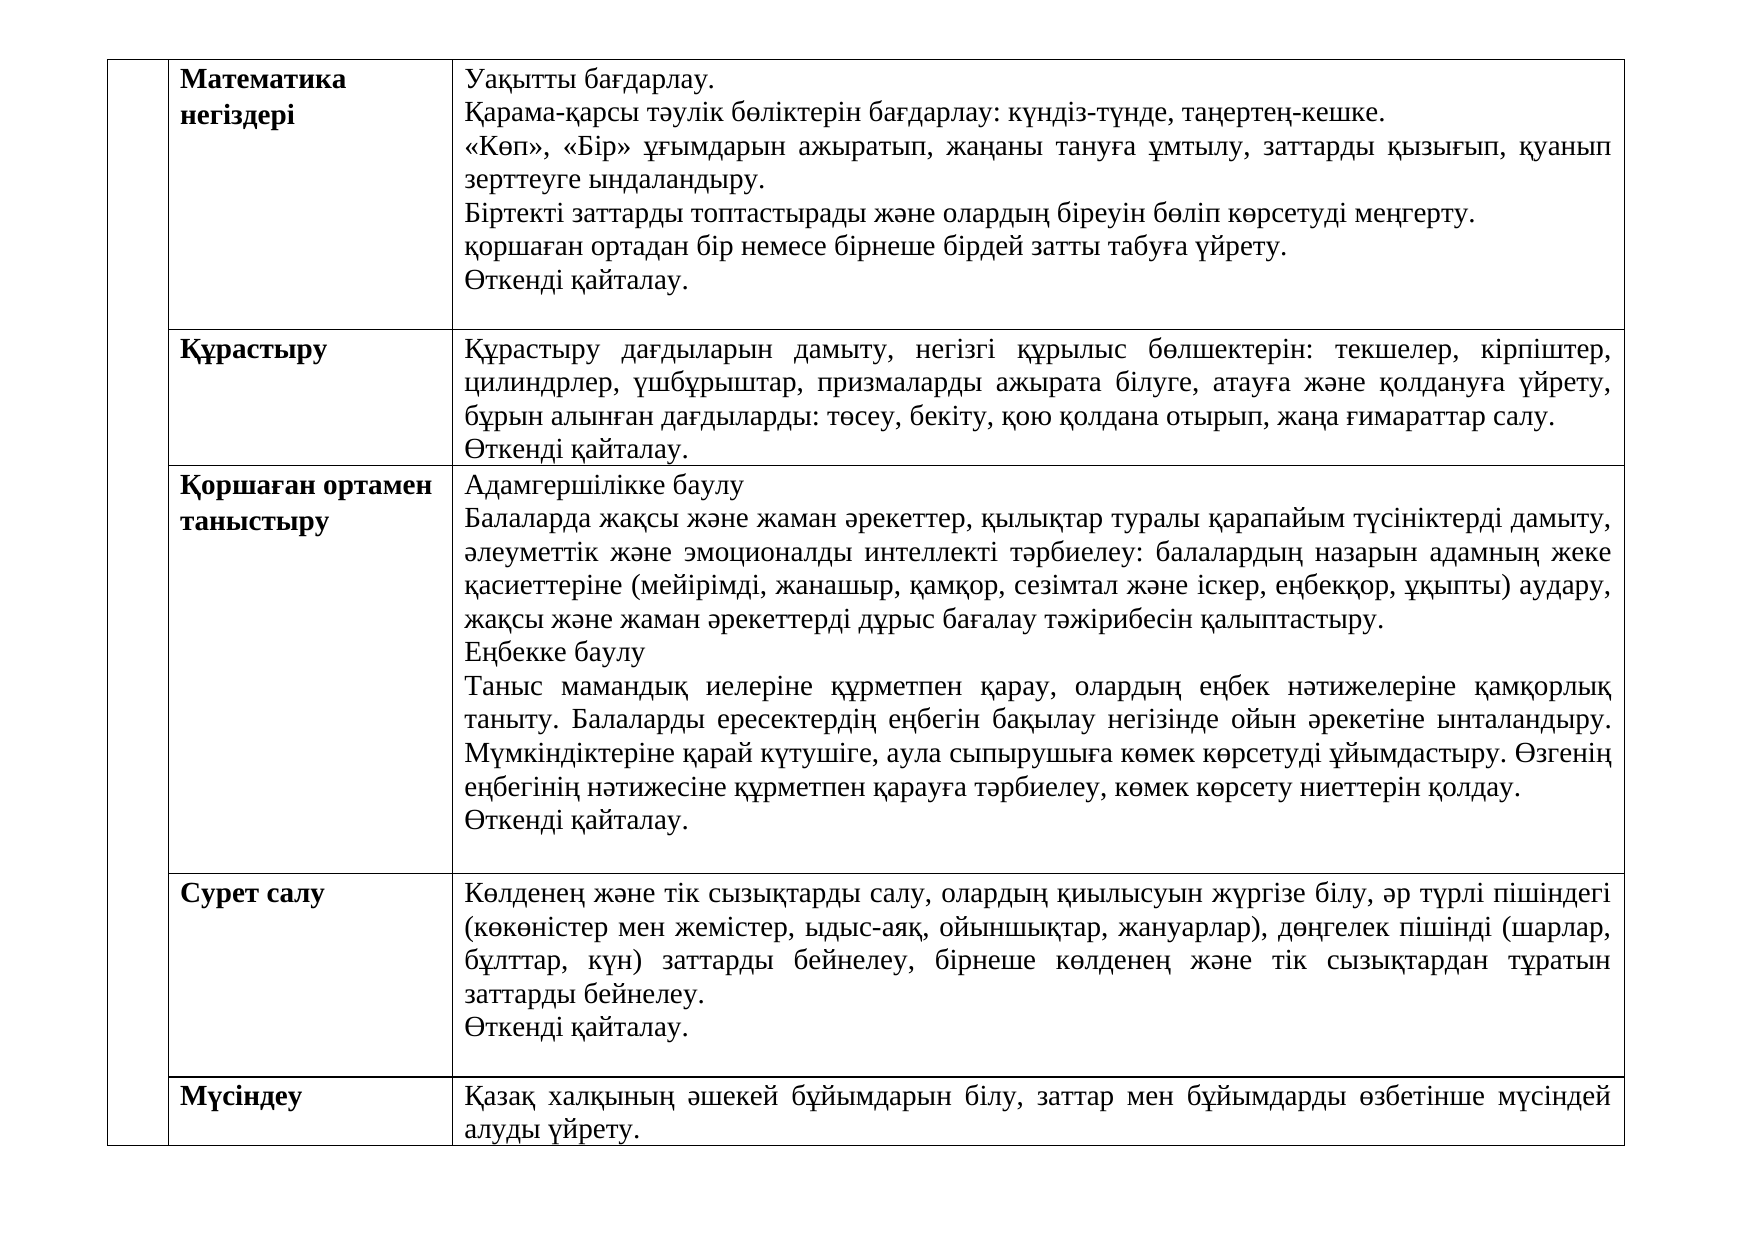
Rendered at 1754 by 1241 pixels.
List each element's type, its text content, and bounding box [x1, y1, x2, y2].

table_cell Уақытты бағдарлау. Қарама-қарсы тәулік бөліктерін бағдарлау: күндіз-түнде, таңертең-кешке. «Көп», «Бір» ұғымдарын ажыратып, жаңаны тануға ұмтылу, заттарды қызығып, қуанып зерттеуге ындаландыру. Біртекті заттарды топтастырады және олардың біреуін бөліп көрсетуді меңгерту. қоршаған ортадан бір немесе бірнеше бірдей затты табуға үйрету. Өткенді қайталау. [453, 60, 1624, 329]
table_cell Математика негіздері [169, 60, 452, 329]
table_cell Құрастыру дағдыларын дамыту, негізгі құрылыс бөлшектерін: текшелер, кірпіштер, цилиндрлер, үшбұрыштар, призмаларды ажырата білуге, атауға және қолдануға үйрету, бұрын алынған дағдыларды: төсеу, бекіту, қою қолдана отырып, жаңа ғимараттар салу. Өткенді қайталау. [453, 330, 1624, 465]
table_cell Сурет салу [169, 874, 452, 1076]
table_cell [453, 1078, 1624, 1145]
table_cell Мүсіндеу [169, 1078, 452, 1145]
table_cell Қоршаған ортамен таныстыру [169, 466, 452, 873]
table_cell Құрастыру [169, 330, 452, 465]
table_cell Көлденең және тік сызықтарды салу, олардың қиылысуын жүргізе білу, әр түрлі пішіндегі (көкөністер мен жемістер, ыдыс-аяқ, ойыншықтар, жануарлар), дөңгелек пішінді (шарлар, бұлттар, күн) заттарды бейнелеу, бірнеше көлденең және тік сызықтардан тұратын заттарды бейнелеу. Өткенді қайталау. [453, 874, 1624, 1076]
table_cell Адамгершілікке баулу Балаларда жақсы және жаман әрекеттер, қылықтар туралы қарапайым түсініктерді дамыту, әлеуметтік және эмоционалды интеллекті тәрбиелеу: балалардың назарын адамның жеке қасиеттеріне (мейірімді, жанашыр, қамқор, сезімтал және іскер, еңбекқор, ұқыпты) аудару, жақсы және жаман әрекеттерді дұрыс бағалау тәжірибесін қалыптастыру. Еңбекке баулу Таныс мамандық иелеріне құрметпен қарау, олардың еңбек нәтижелеріне қамқорлық таныту. Балаларды ересектердің еңбегін бақылау негізінде ойын әрекетіне ынталандыру. Мүмкіндіктеріне қарай күтушіге, аула сыпырушыға көмек көрсетуді ұйымдастыру. Өзгенің еңбегінің нәтижесіне құрметпен қарауға тәрбиелеу, көмек көрсету ниеттерін қолдау. Өткенді қайталау. [453, 466, 1624, 873]
